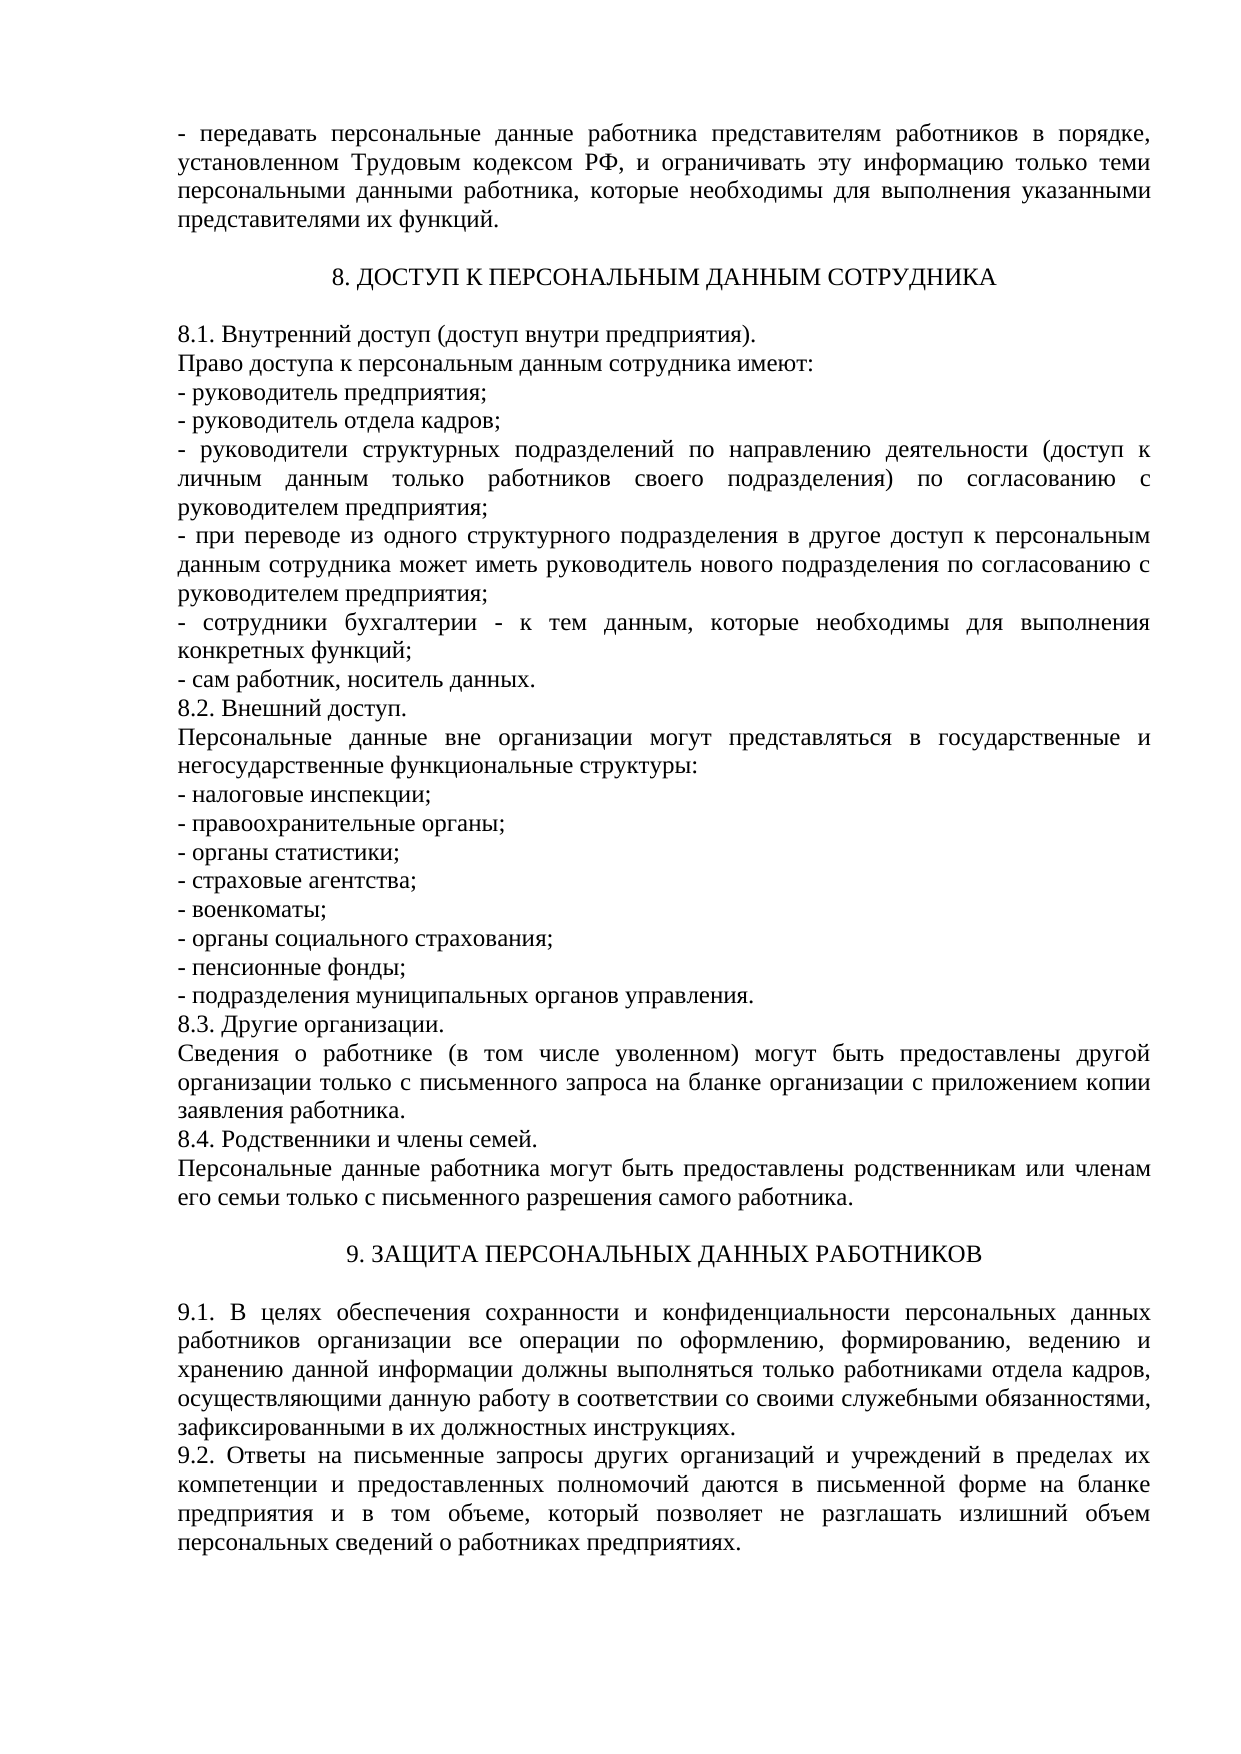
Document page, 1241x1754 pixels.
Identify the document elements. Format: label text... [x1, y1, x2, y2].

text 8.4. Родственники и члены семей. [177, 1124, 1152, 1153]
text 9.2. Ответы на письменные запросы других организаций и учреждений в пределах их компетенции и предоставленных полномочий даются в письменной форме на бланке предприятия и в том объеме, который позволяет не разглашать излишний объем персональных сведений о работниках предприятиях. [177, 1441, 1152, 1556]
text - подразделения муниципальных органов управления. [177, 981, 1152, 1009]
text - руководители структурных подразделений по направлению деятельности (доступ к личным данным только работников своего подразделения) по согласованию с руководителем предприятия; [177, 434, 1152, 521]
text - руководитель отдела кадров; [177, 406, 1152, 434]
text - при переводе из одного структурного подразделения в другое доступ к персональным данным сотрудника может иметь руководитель нового подразделения по согласованию с руководителем предприятия; [177, 521, 1152, 607]
text - военкоматы; [177, 894, 1152, 923]
text - сам работник, носитель данных. [177, 664, 1152, 693]
text - страховые агентства; [177, 866, 1152, 894]
text - органы социального страхования; [177, 923, 1152, 952]
text 8.3. Другие организации. [177, 1009, 1152, 1038]
text - сотрудники бухгалтерии - к тем данным, которые необходимы для выполнения конкретных функций; [177, 607, 1152, 664]
text Персональные данные вне организации могут представляться в государственные и негосударственные функциональные структуры: [177, 722, 1152, 779]
text - правоохранительные органы; [177, 808, 1152, 837]
text - налоговые инспекции; [177, 779, 1152, 808]
text 9. ЗАЩИТА ПЕРСОНАЛЬНЫХ ДАННЫХ РАБОТНИКОВ [177, 1239, 1152, 1268]
text - органы статистики; [177, 837, 1152, 866]
text 8. ДОСТУП К ПЕРСОНАЛЬНЫМ ДАННЫМ СОТРУДНИКА [177, 262, 1152, 291]
text Персональные данные работника могут быть предоставлены родственникам или членам его семьи только с письменного разрешения самого работника. [177, 1153, 1152, 1211]
text - руководитель предприятия; [177, 377, 1152, 406]
text 9.1. В целях обеспечения сохранности и конфиденциальности персональных данных работников организации все операции по оформлению, формированию, ведению и хранению данной информации должны выполняться только работниками отдела кадров, осуществляющими данную работу в соответствии со своими служебными обязанностями, зафиксированными в их должностных инструкциях. [177, 1297, 1152, 1441]
text 8.2. Внешний доступ. [177, 693, 1152, 722]
text Право доступа к персональным данным сотрудника имеют: [177, 348, 1152, 377]
text - передавать персональные данные работника представителям работников в порядке, установленном Трудовым кодексом РФ, и ограничивать эту информацию только теми персональными данными работника, которые необходимы для выполнения указанными представителями их функций. [177, 118, 1152, 233]
text - пенсионные фонды; [177, 952, 1152, 981]
text Сведения о работнике (в том числе уволенном) могут быть предоставлены другой организации только с письменного запроса на бланке организации с приложением копии заявления работника. [177, 1038, 1152, 1124]
text 8.1. Внутренний доступ (доступ внутри предприятия). [177, 319, 1152, 348]
